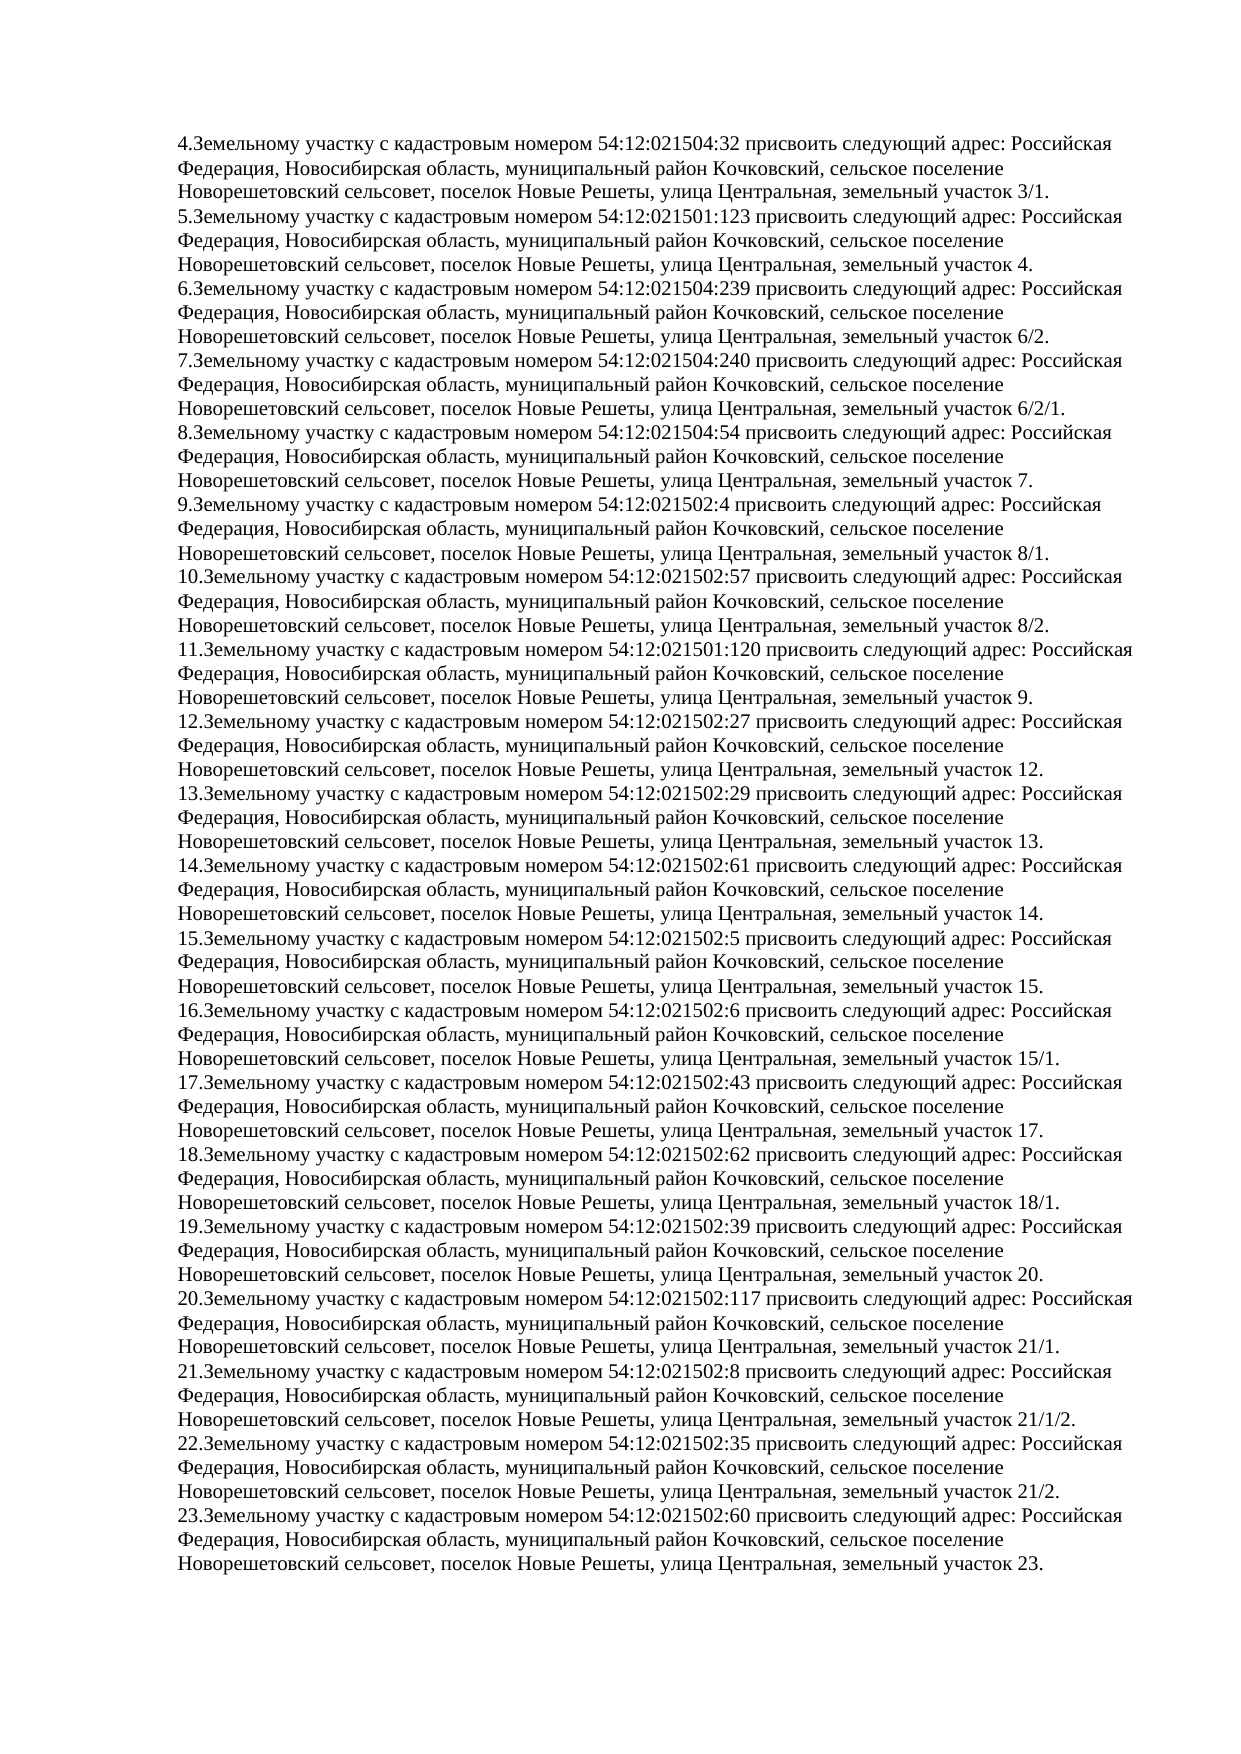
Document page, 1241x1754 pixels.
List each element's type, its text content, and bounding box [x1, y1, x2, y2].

text 20.Земельному участку с кадастровым номером 54:12:021502:117 присвоить следующий адрес: Российская Федерация, Новосибирская область, муниципальный район Кочковский, сельское поселение Новорешетовский сельсовет, поселок Новые Решеты, улица Центральная, земельный участок 21/1. [177, 1286, 1152, 1358]
text 4.Земельному участку с кадастровым номером 54:12:021504:32 присвоить следующий адрес: Российская Федерация, Новосибирская область, муниципальный район Кочковский, сельское поселение Новорешетовский сельсовет, поселок Новые Решеты, улица Центральная, земельный участок 3/1. [177, 131, 1152, 203]
text 14.Земельному участку с кадастровым номером 54:12:021502:61 присвоить следующий адрес: Российская Федерация, Новосибирская область, муниципальный район Кочковский, сельское поселение Новорешетовский сельсовет, поселок Новые Решеты, улица Центральная, земельный участок 14. [177, 853, 1152, 925]
text 12.Земельному участку с кадастровым номером 54:12:021502:27 присвоить следующий адрес: Российская Федерация, Новосибирская область, муниципальный район Кочковский, сельское поселение Новорешетовский сельсовет, поселок Новые Решеты, улица Центральная, земельный участок 12. [177, 709, 1152, 781]
text 19.Земельному участку с кадастровым номером 54:12:021502:39 присвоить следующий адрес: Российская Федерация, Новосибирская область, муниципальный район Кочковский, сельское поселение Новорешетовский сельсовет, поселок Новые Решеты, улица Центральная, земельный участок 20. [177, 1214, 1152, 1286]
text 5.Земельному участку с кадастровым номером 54:12:021501:123 присвоить следующий адрес: Российская Федерация, Новосибирская область, муниципальный район Кочковский, сельское поселение Новорешетовский сельсовет, поселок Новые Решеты, улица Центральная, земельный участок 4. [177, 203, 1152, 276]
text 7.Земельному участку с кадастровым номером 54:12:021504:240 присвоить следующий адрес: Российская Федерация, Новосибирская область, муниципальный район Кочковский, сельское поселение Новорешетовский сельсовет, поселок Новые Решеты, улица Центральная, земельный участок 6/2/1. [177, 348, 1152, 420]
text 21.Земельному участку с кадастровым номером 54:12:021502:8 присвоить следующий адрес: Российская Федерация, Новосибирская область, муниципальный район Кочковский, сельское поселение Новорешетовский сельсовет, поселок Новые Решеты, улица Центральная, земельный участок 21/1/2. [177, 1358, 1152, 1431]
text 22.Земельному участку с кадастровым номером 54:12:021502:35 присвоить следующий адрес: Российская Федерация, Новосибирская область, муниципальный район Кочковский, сельское поселение Новорешетовский сельсовет, поселок Новые Решеты, улица Центральная, земельный участок 21/2. [177, 1431, 1152, 1503]
text 8.Земельному участку с кадастровым номером 54:12:021504:54 присвоить следующий адрес: Российская Федерация, Новосибирская область, муниципальный район Кочковский, сельское поселение Новорешетовский сельсовет, поселок Новые Решеты, улица Центральная, земельный участок 7. [177, 420, 1152, 492]
text 23.Земельному участку с кадастровым номером 54:12:021502:60 присвоить следующий адрес: Российская Федерация, Новосибирская область, муниципальный район Кочковский, сельское поселение Новорешетовский сельсовет, поселок Новые Решеты, улица Центральная, земельный участок 23. [177, 1503, 1152, 1575]
text 9.Земельному участку с кадастровым номером 54:12:021502:4 присвоить следующий адрес: Российская Федерация, Новосибирская область, муниципальный район Кочковский, сельское поселение Новорешетовский сельсовет, поселок Новые Решеты, улица Центральная, земельный участок 8/1. [177, 492, 1152, 564]
text 18.Земельному участку с кадастровым номером 54:12:021502:62 присвоить следующий адрес: Российская Федерация, Новосибирская область, муниципальный район Кочковский, сельское поселение Новорешетовский сельсовет, поселок Новые Решеты, улица Центральная, земельный участок 18/1. [177, 1142, 1152, 1214]
text 10.Земельному участку с кадастровым номером 54:12:021502:57 присвоить следующий адрес: Российская Федерация, Новосибирская область, муниципальный район Кочковский, сельское поселение Новорешетовский сельсовет, поселок Новые Решеты, улица Центральная, земельный участок 8/2. [177, 564, 1152, 637]
text 13.Земельному участку с кадастровым номером 54:12:021502:29 присвоить следующий адрес: Российская Федерация, Новосибирская область, муниципальный район Кочковский, сельское поселение Новорешетовский сельсовет, поселок Новые Решеты, улица Центральная, земельный участок 13. [177, 781, 1152, 853]
text 15.Земельному участку с кадастровым номером 54:12:021502:5 присвоить следующий адрес: Российская Федерация, Новосибирская область, муниципальный район Кочковский, сельское поселение Новорешетовский сельсовет, поселок Новые Решеты, улица Центральная, земельный участок 15. [177, 925, 1152, 998]
text 16.Земельному участку с кадастровым номером 54:12:021502:6 присвоить следующий адрес: Российская Федерация, Новосибирская область, муниципальный район Кочковский, сельское поселение Новорешетовский сельсовет, поселок Новые Решеты, улица Центральная, земельный участок 15/1. [177, 998, 1152, 1070]
text 6.Земельному участку с кадастровым номером 54:12:021504:239 присвоить следующий адрес: Российская Федерация, Новосибирская область, муниципальный район Кочковский, сельское поселение Новорешетовский сельсовет, поселок Новые Решеты, улица Центральная, земельный участок 6/2. [177, 276, 1152, 348]
text 11.Земельному участку с кадастровым номером 54:12:021501:120 присвоить следующий адрес: Российская Федерация, Новосибирская область, муниципальный район Кочковский, сельское поселение Новорешетовский сельсовет, поселок Новые Решеты, улица Центральная, земельный участок 9. [177, 637, 1152, 709]
text 17.Земельному участку с кадастровым номером 54:12:021502:43 присвоить следующий адрес: Российская Федерация, Новосибирская область, муниципальный район Кочковский, сельское поселение Новорешетовский сельсовет, поселок Новые Решеты, улица Центральная, земельный участок 17. [177, 1070, 1152, 1142]
